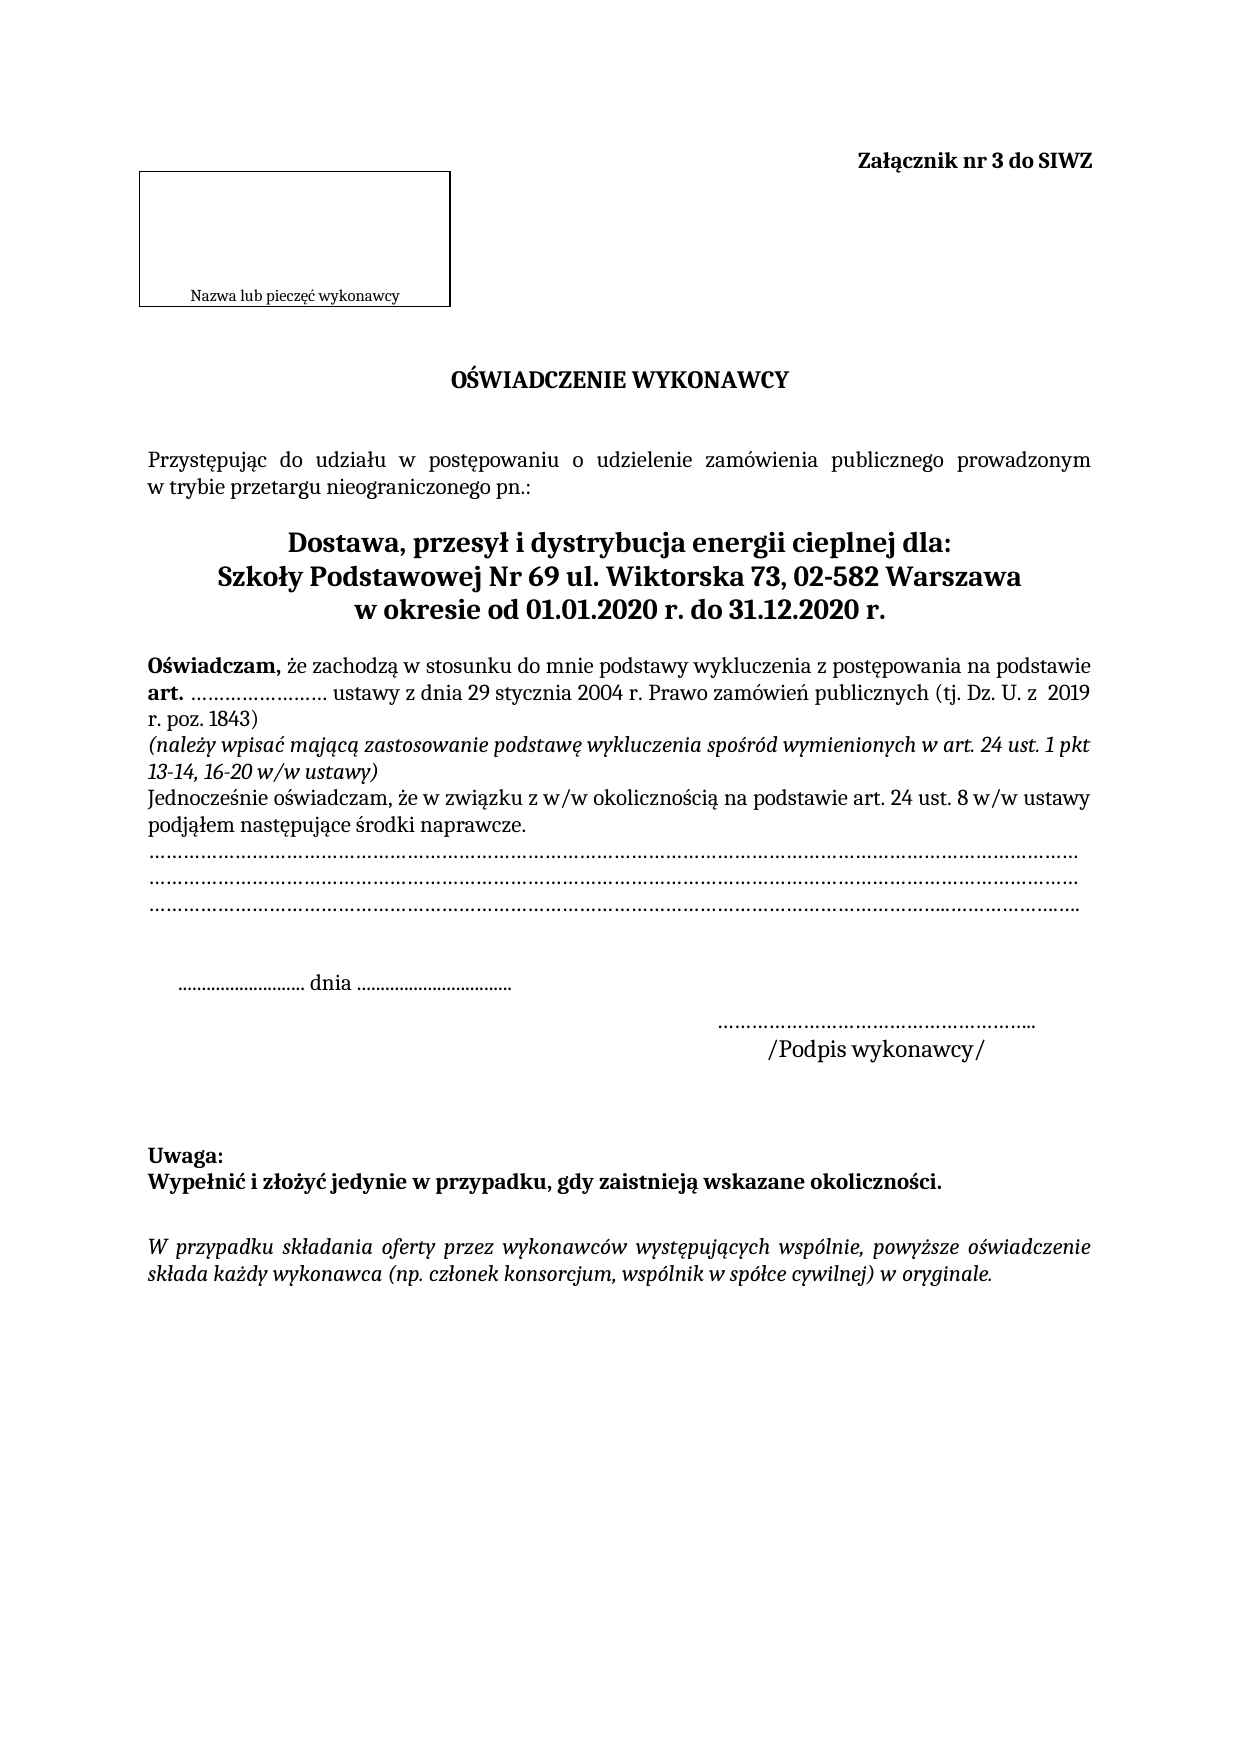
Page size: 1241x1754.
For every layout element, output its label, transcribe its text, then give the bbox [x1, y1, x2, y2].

text W przypadku składania oferty przez wykonawców występujących wspólnie, powyższe oświadczenie składa każdy wykonawca (np. członek konsorcjum, wspólnik w spółce cywilnej) w oryginale. [148, 1234, 1093, 1287]
text ........................... dnia ................................. [148, 969, 1093, 996]
list Oświadczam, że zachodzą w stosunku do mnie podstawy wykluczenia z postępowania na podstawie art. …………………… ustawy z dnia 29 stycznia 2004 r. Prawo zamówień publicznych (tj. Dz. U. z 2019 r. poz. 1843) [148, 653, 1093, 732]
text /Podpis wykonawcy/ [659, 1035, 1093, 1063]
subtitle Uwaga: [148, 1142, 1093, 1169]
text Wypełnić i złożyć jedynie w przypadku, gdy zaistnieją wskazane okoliczności. [148, 1169, 1093, 1195]
list Przystępując do udziału w postępowaniu o udzielenie zamówienia publicznego prowadzonym w trybie przetargu nieograniczonego pn.: [148, 447, 1093, 500]
list Jednocześnie oświadczam, że w związku z w/w okolicznością na podstawie art. 24 ust. 8 w/w ustawy podjąłem następujące środki naprawcze. [148, 785, 1093, 838]
text Szkoły Podstawowej Nr 69 ul. Wiktorska 73, 02-582 Warszawa [148, 560, 1093, 593]
list …………………………………………………………………………………………………………………………………………………………………………………………………………………………………………………………………………………………………………………………………………………………………………………………………………………………..……………….…. [148, 838, 1093, 917]
subtitle OŚWIADCZENIE WYKONAWCY [148, 366, 1093, 394]
list (należy wpisać mającą zastosowanie podstawę wykluczenia spośród wymienionych w art. 24 ust. 1 pkt 13-14, 16-20 w/w ustawy) [148, 732, 1093, 785]
subtitle Załącznik nr 3 do SIWZ [148, 148, 1093, 174]
text ……………………………………………….. [659, 1008, 1093, 1035]
table_header Nazwa lub pieczęć wykonawcy [140, 172, 449, 306]
text Dostawa, przesył i dystrybucja energii cieplnej dla: [148, 526, 1093, 560]
text w okresie od 01.01.2020 r. do 31.12.2020 r. [148, 593, 1093, 627]
